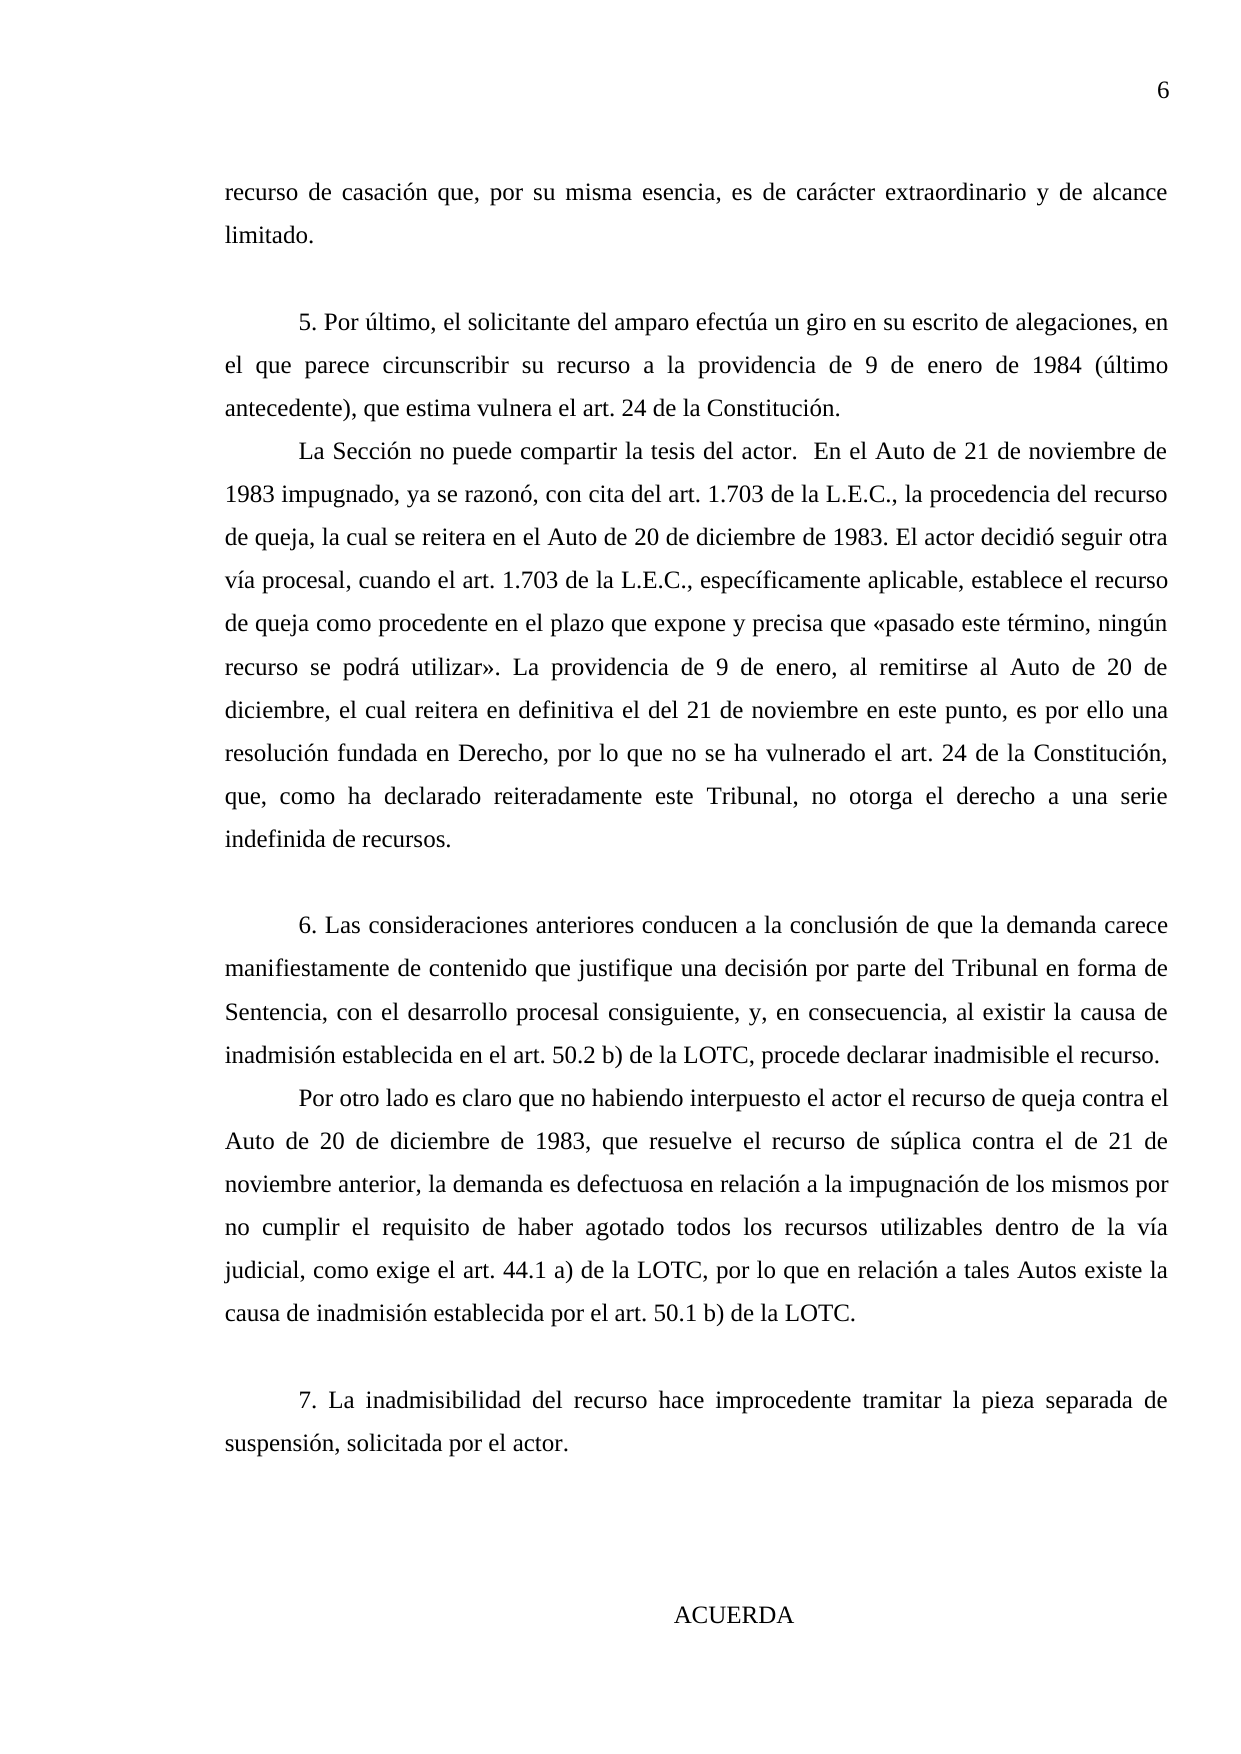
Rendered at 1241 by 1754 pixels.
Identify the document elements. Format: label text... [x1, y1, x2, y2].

text 6. Las consideraciones anteriores conducen a la conclusión de que la demanda carece manifiestamente de contenido que justifique una decisión por parte del Tribunal en forma de Sentencia, con el desarrollo procesal consiguiente, y, en consecuencia, al existir la causa de inadmisión establecida en el art. 50.2 b) de la LOTC, procede declarar inadmisible el recurso. [224, 910, 1169, 1068]
text ACUERDA [224, 1600, 1169, 1629]
text Por otro lado es claro que no habiendo interpuesto el actor el recurso de queja contra el Auto de 20 de diciembre de 1983, que resuelve el recurso de súplica contra el de 21 de noviembre anterior, la demanda es defectuosa en relación a la impugnación de los mismos por no cumplir el requisito de haber agotado todos los recursos utilizables dentro de la vía judicial, como exige el art. 44.1 a) de la LOTC, por lo que en relación a tales Autos existe la causa de inadmisión establecida por el art. 50.1 b) de la LOTC. [224, 1083, 1169, 1327]
text 5. Por último, el solicitante del amparo efectúa un giro en su escrito de alegaciones, en el que parece circunscribir su recurso a la providencia de 9 de enero de 1984 (último antecedente), que estima vulnera el art. 24 de la Constitución. [224, 307, 1169, 422]
text 7. La inadmisibilidad del recurso hace improcedente tramitar la pieza separada de suspensión, solicitada por el actor. [224, 1385, 1169, 1457]
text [224, 177, 1169, 249]
text La Sección no puede compartir la tesis del actor. En el Auto de 21 de noviembre de 1983 impugnado, ya se razonó, con cita del art. 1.703 de la L.E.C., la procedencia del recurso de queja, la cual se reitera en el Auto de 20 de diciembre de 1983. El actor decidió seguir otra vía procesal, cuando el art. 1.703 de la L.E.C., específicamente aplicable, establece el recurso de queja como procedente en el plazo que expone y precisa que «pasado este término, ningún recurso se podrá utilizar». La providencia de 9 de enero, al remitirse al Auto de 20 de diciembre, el cual reitera en definitiva el del 21 de noviembre en este punto, es por ello una resolución fundada en Derecho, por lo que no se ha vulnerado el art. 24 de la Constitución, que, como ha declarado reiteradamente este Tribunal, no otorga el derecho a una serie indefinida de recursos. [224, 436, 1169, 853]
